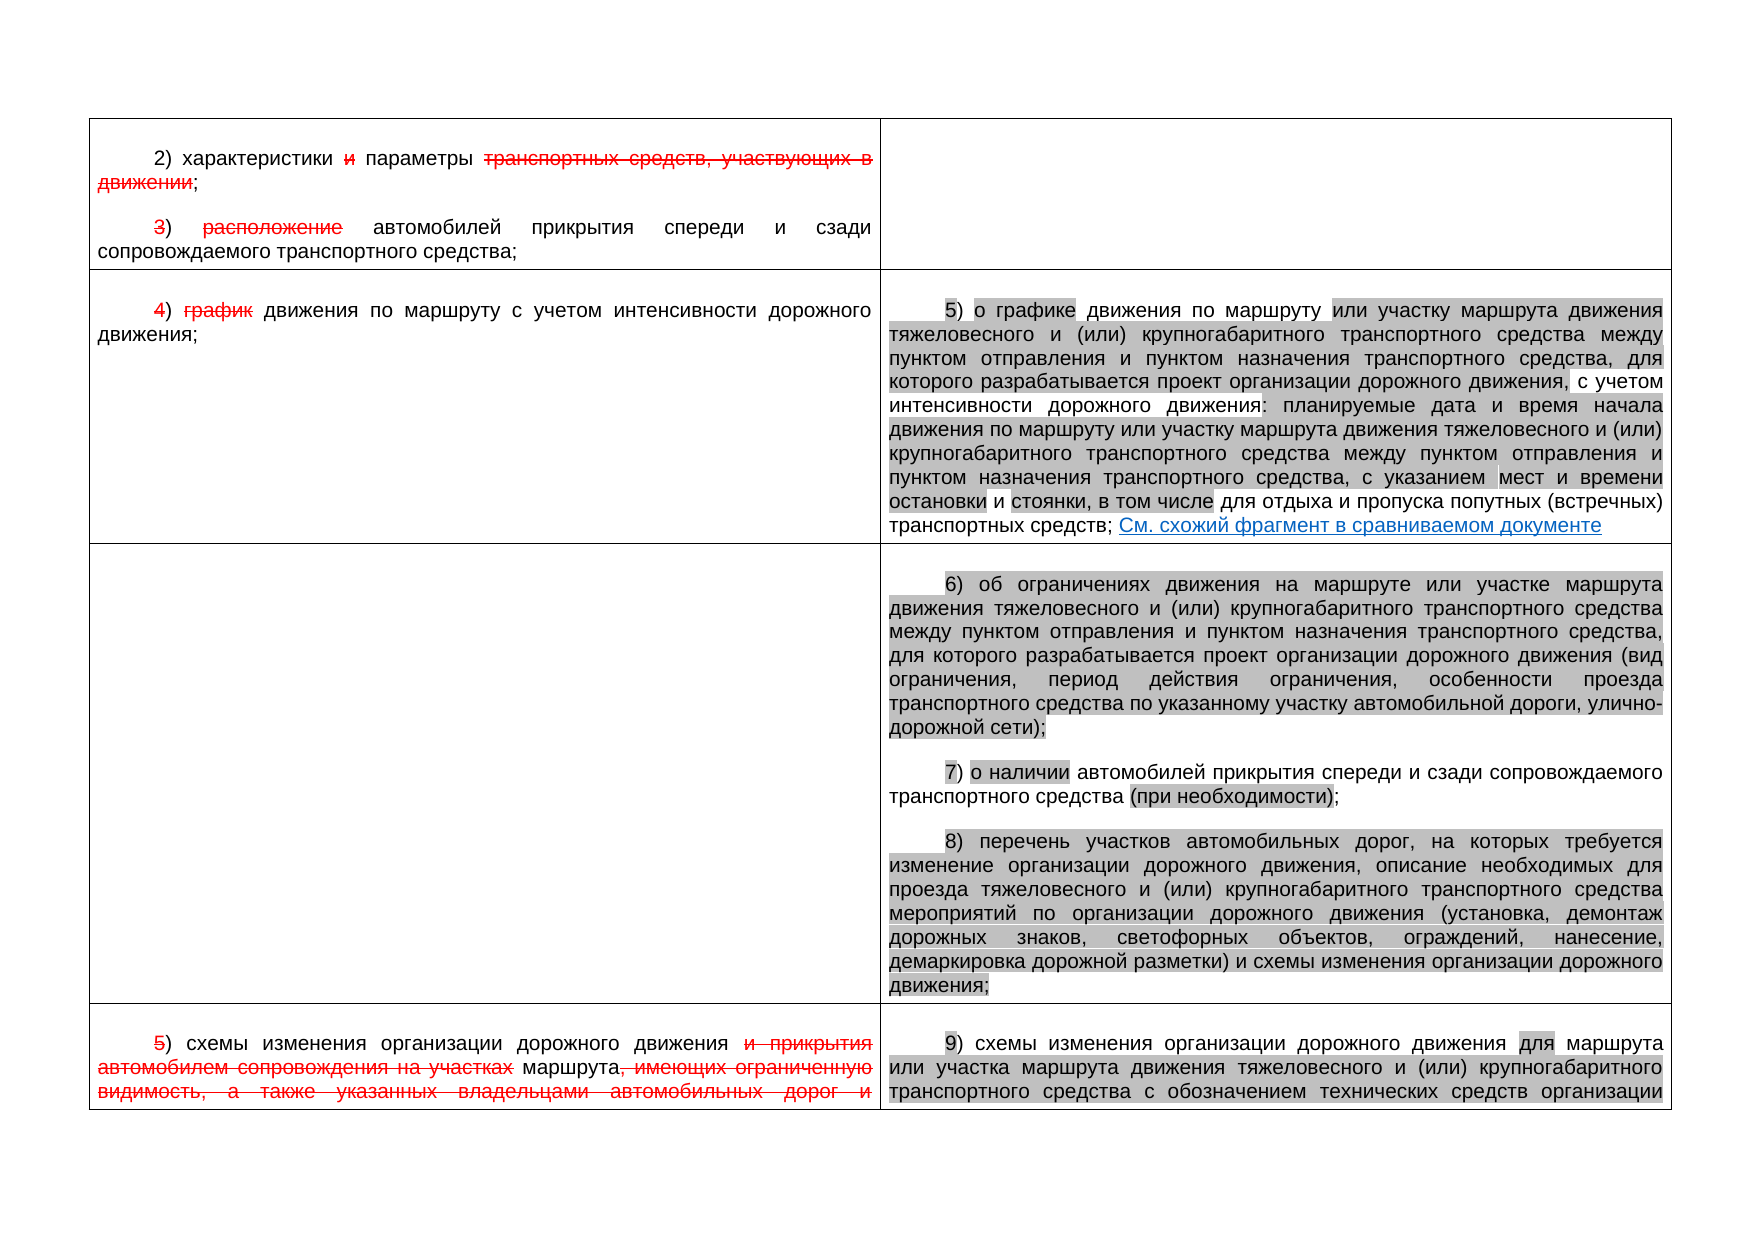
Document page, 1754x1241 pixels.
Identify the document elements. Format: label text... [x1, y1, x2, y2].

table_cell 4) график движения по маршруту с учетом интенсивности дорожного движения; [90, 270, 880, 543]
table_cell 2) характеристики и параметры транспортных средств, участвующих в движении; 3) расположение автомобилей прикрытия спереди и сзади сопровождаемого транспортного средства; [90, 119, 880, 269]
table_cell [90, 1004, 880, 1109]
table_cell [881, 119, 1671, 269]
table_cell 5) о графике движения по маршруту или участку маршрута движения тяжеловесного и (или) крупногабаритного транспортного средства между пунктом отправления и пунктом назначения транспортного средства, для которого разрабатывается проект организации дорожного движения, с учетом интенсивности дорожного движения: планируемые дата и время начала движения по маршруту или участку маршрута движения тяжеловесного и (или) крупногабаритного транспортного средства между пунктом отправления и пунктом назначения транспортного средства, с указанием мест и времени остановки и стоянки, в том числе для отдыха и пропуска попутных (встречных) транспортных средств; См. схожий фрагмент в сравниваемом документе [881, 270, 1671, 543]
table_cell 6) об ограничениях движения на маршруте или участке маршрута движения тяжеловесного и (или) крупногабаритного транспортного средства между пунктом отправления и пунктом назначения транспортного средства, для которого разрабатывается проект организации дорожного движения (вид ограничения, период действия ограничения, особенности проезда транспортного средства по указанному участку автомобильной дороги, улично-дорожной сети); 7) о наличии автомобилей прикрытия спереди и сзади сопровождаемого транспортного средства (при необходимости); 8) перечень участков автомобильных дорог, на которых требуется изменение организации дорожного движения, описание необходимых для проезда тяжеловесного и (или) крупногабаритного транспортного средства мероприятий по организации дорожного движения (установка, демонтаж дорожных знаков, светофорных объектов, ограждений, нанесение, демаркировка дорожной разметки) и схемы изменения организации дорожного движения; [881, 544, 1671, 1003]
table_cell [881, 1004, 1671, 1109]
table_cell [90, 544, 880, 1003]
